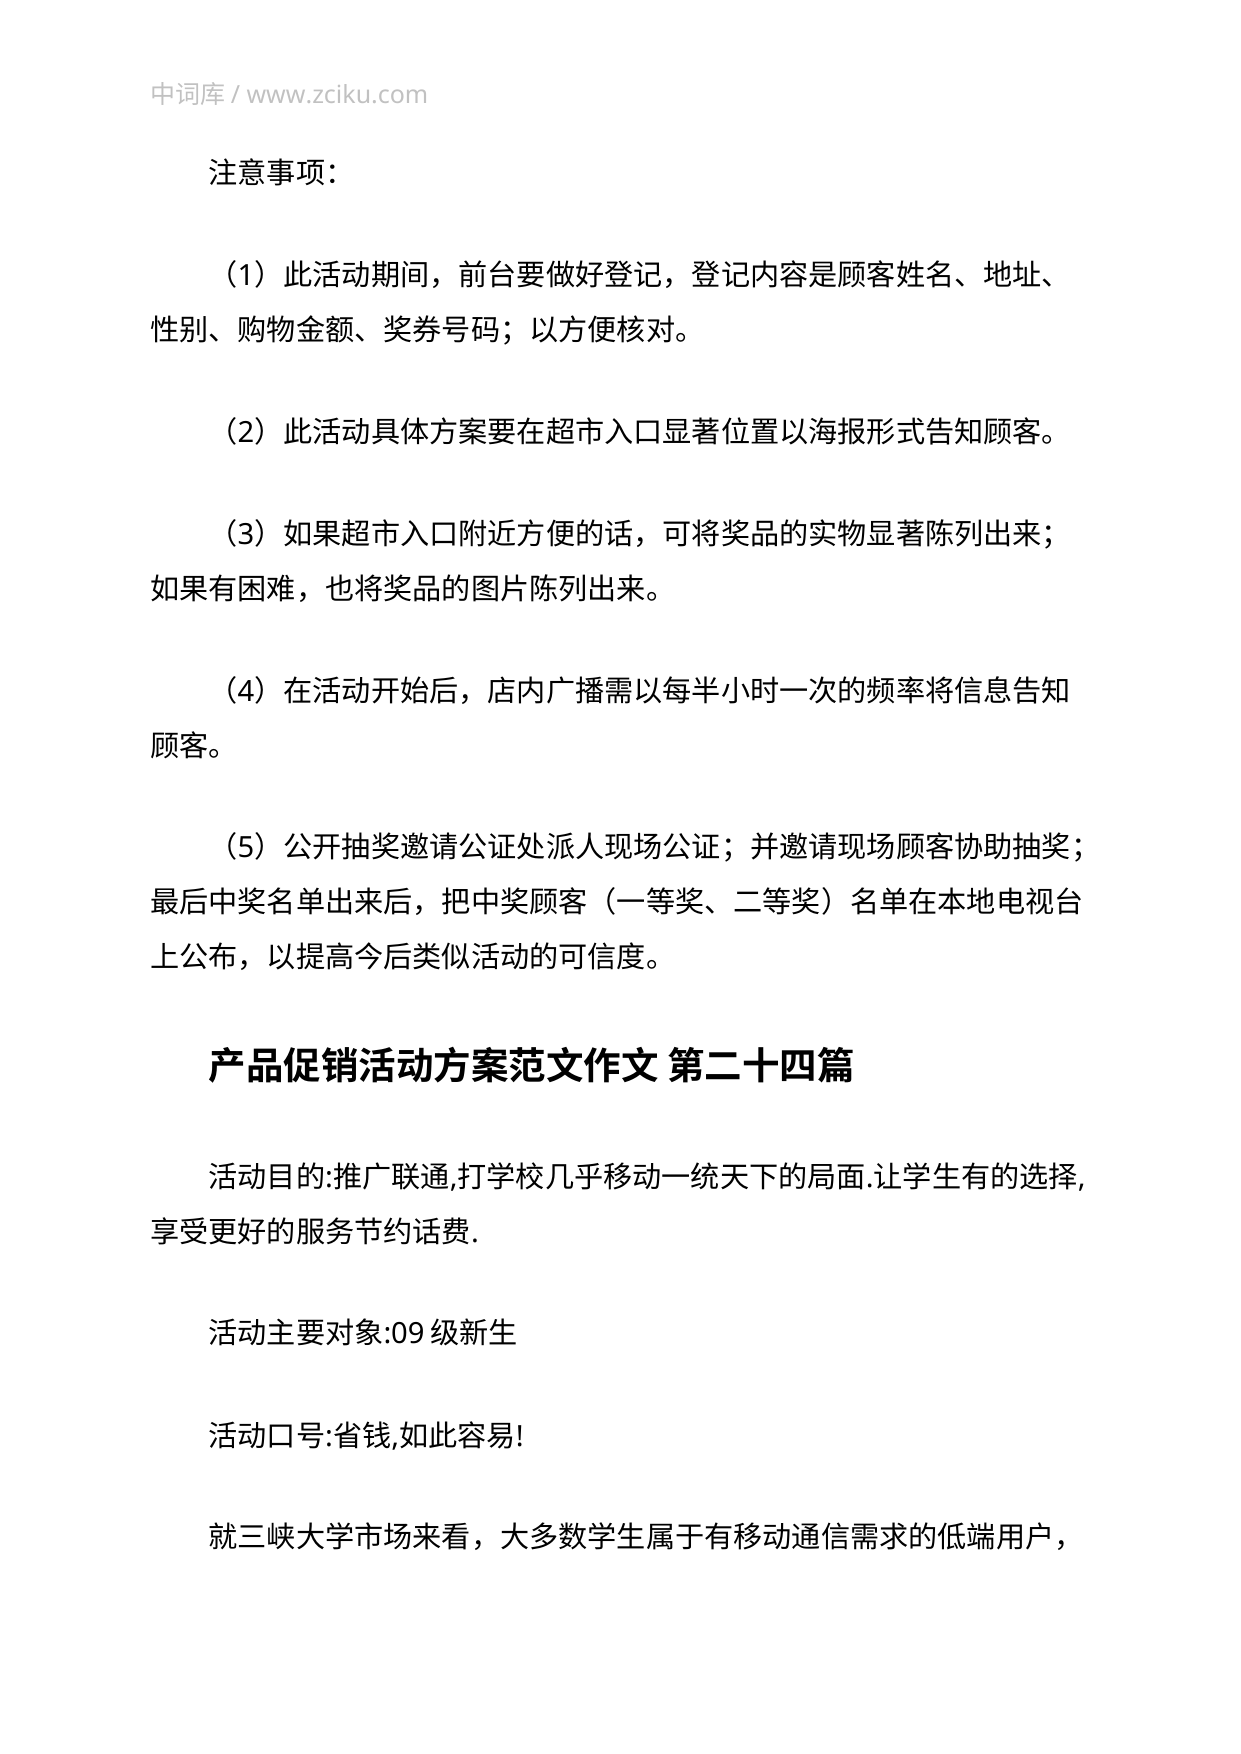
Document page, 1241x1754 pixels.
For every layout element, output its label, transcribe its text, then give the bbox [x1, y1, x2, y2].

text （3）如果超市入口附近方便的话，可将奖品的实物显著陈列出来；如果有困难，也将奖品的图片陈列出来。 [150, 511, 1090, 608]
text （1）此活动期间，前台要做好登记，登记内容是顾客姓名、地址、性别、购物金额、奖券号码；以方便核对。 [150, 252, 1090, 349]
text 产品促销活动方案范文作文 第二十四篇 [150, 1036, 1090, 1090]
text （2）此活动具体方案要在超市入口显著位置以海报形式告知顾客。 [150, 408, 1090, 451]
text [150, 1514, 1090, 1556]
text 活动口号:省钱,如此容易! [150, 1412, 1090, 1454]
text （5）公开抽奖邀请公证处派人现场公证；并邀请现场顾客协助抽奖；最后中奖名单出来后，把中奖顾客（一等奖、二等奖）名单在本地电视台上公布，以提高今后类似活动的可信度。 [150, 824, 1090, 976]
text （4）在活动开始后，店内广播需以每半小时一次的频率将信息告知顾客。 [150, 667, 1090, 764]
text 活动主要对象:09级新生 [150, 1310, 1090, 1352]
text 活动目的:推广联通,打学校几乎移动一统天下的局面.让学生有的选择,享受更好的服务节约话费. [150, 1153, 1090, 1251]
text 注意事项： [150, 150, 1090, 192]
